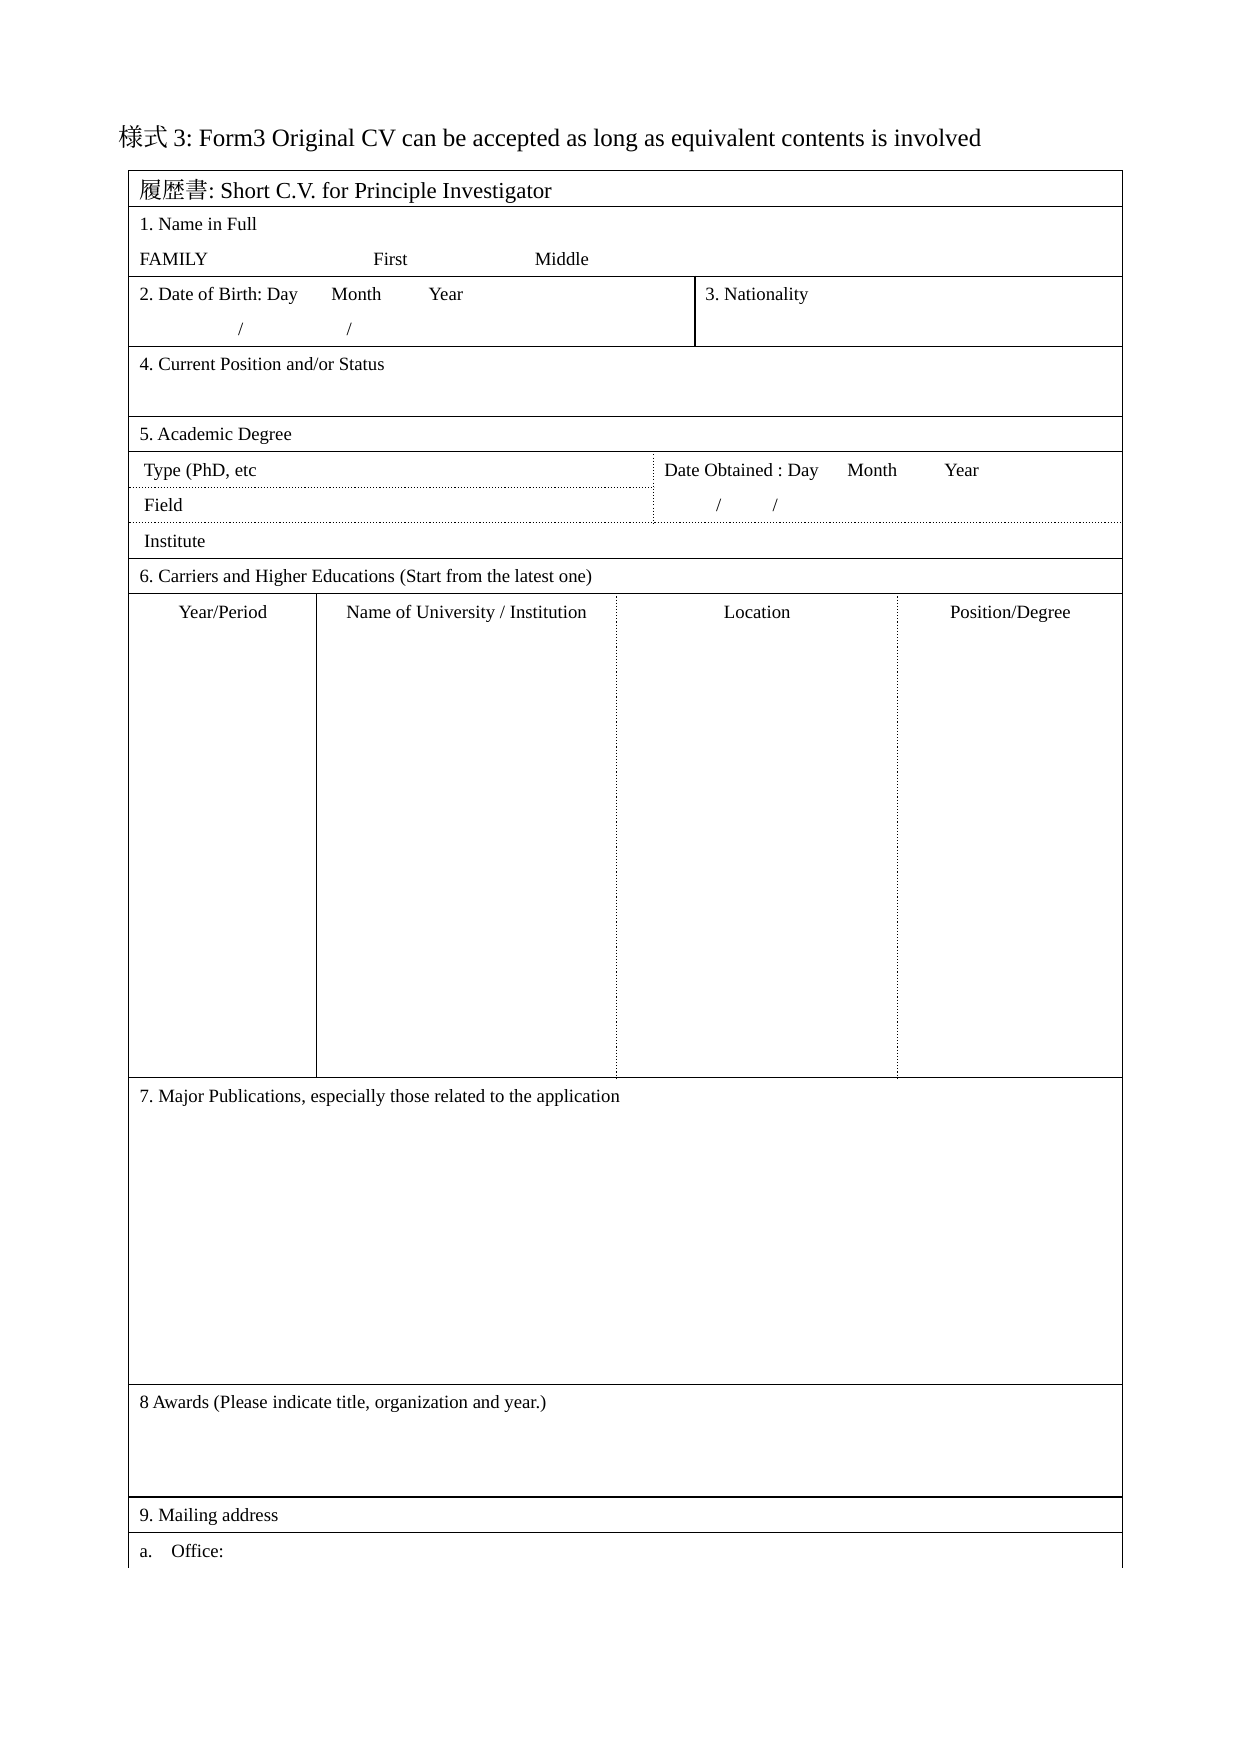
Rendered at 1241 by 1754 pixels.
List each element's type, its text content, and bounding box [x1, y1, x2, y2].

table_cell 4. Current Position and/or Status [129, 347, 1122, 416]
table_cell Type (PhD, etc [129, 452, 654, 487]
table_cell a. Office: [129, 1533, 1122, 1567]
table_cell 3. Nationality [696, 277, 1122, 346]
table_cell Field [129, 487, 654, 522]
table_cell Institute [129, 522, 1122, 558]
table_cell 1. Name in Full FAMILY First Middle [129, 207, 1122, 276]
table_cell 2. Date of Birth: Day Month Year / / [129, 277, 694, 346]
table_cell 6. Carriers and Higher Educations (Start from the latest one) [129, 559, 1122, 593]
table_cell Position/Degree [898, 594, 1122, 1077]
table_cell Date Obtained : Day Month Year / / [654, 452, 1122, 522]
table_cell 9. Mailing address [129, 1498, 1122, 1532]
table_cell Name of University / Institution [317, 594, 616, 1077]
table_cell 7. Major Publications, especially those related to the application [129, 1078, 1122, 1384]
table_cell Year/Period [129, 594, 316, 1077]
table_cell 5. Academic Degree [129, 417, 1122, 451]
table_header 履歴書: Short C.V. for Principle Investigator [129, 171, 1122, 206]
table_cell Location [616, 594, 898, 1077]
text 様式3: Form3 Original CV can be accepted as long as equivalent contents is involved [118, 101, 1122, 170]
table_cell 8 Awards (Please indicate title, organization and year.) [129, 1385, 1122, 1496]
